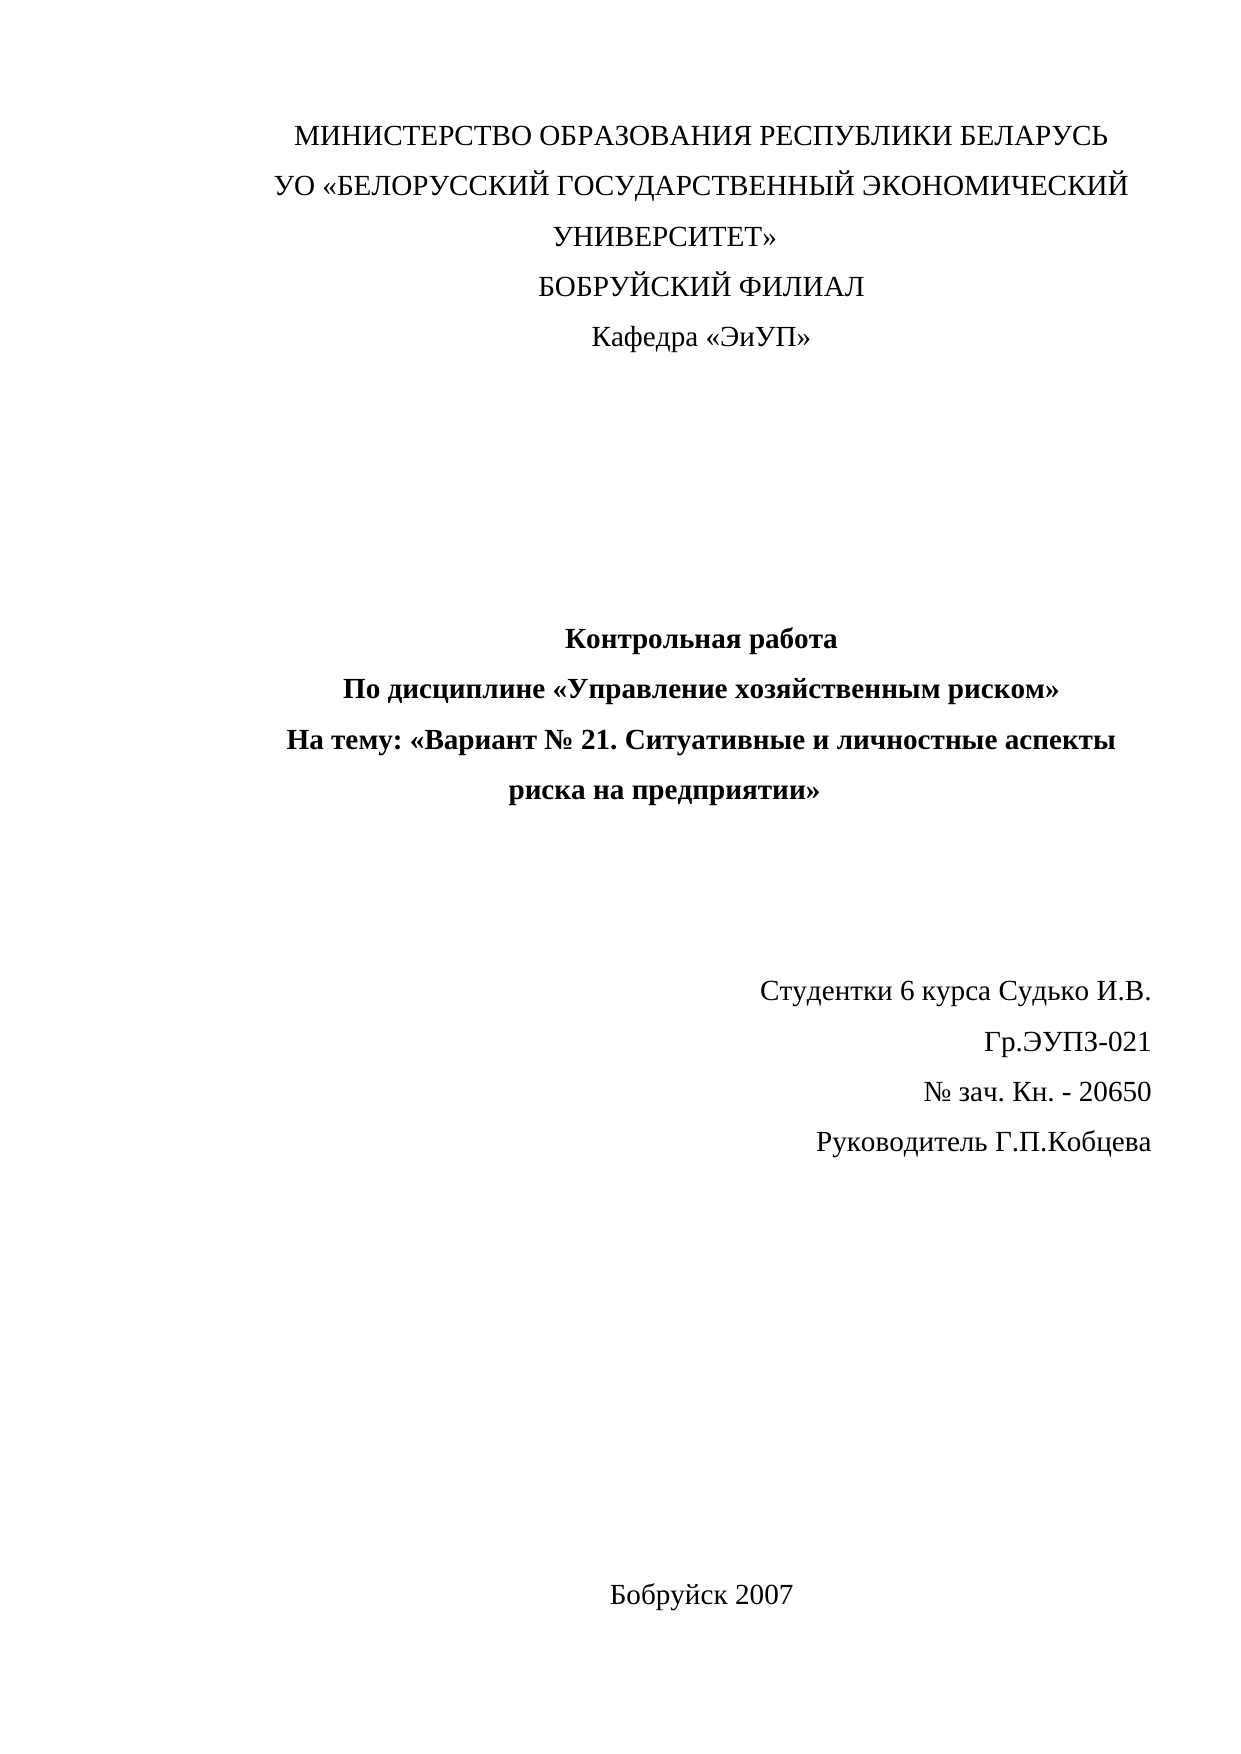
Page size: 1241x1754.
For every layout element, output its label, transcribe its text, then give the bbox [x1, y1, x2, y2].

text На тему: «Вариант № 21. Ситуативные и личностные аспекты риска на предприятии» [177, 722, 1152, 806]
text Гр.ЭУПЗ-021 [177, 1024, 1152, 1057]
text Контрольная работа [177, 621, 1152, 655]
subtitle Кафедра «ЭиУП» [177, 319, 1152, 353]
text УО «БЕЛОРУССКИЙ ГОСУДАРСТВЕННЫЙ ЭКОНОМИЧЕСКИЙ УНИВЕРСИТЕТ» [177, 168, 1152, 252]
text По дисциплине «Управление хозяйственным риском» [177, 672, 1152, 705]
text Руководитель Г.П.Кобцева [177, 1124, 1152, 1158]
text Студентки 6 курса Судько И.В. [177, 973, 1152, 1007]
text № зач. Кн. - 20650 [177, 1074, 1152, 1108]
text Бобруйск 2007 [177, 1577, 1152, 1611]
text МИНИСТЕРСТВО ОБРАЗОВАНИЯ РЕСПУБЛИКИ БЕЛАРУСЬ [177, 118, 1152, 152]
text БОБРУЙСКИЙ ФИЛИАЛ [177, 269, 1152, 303]
